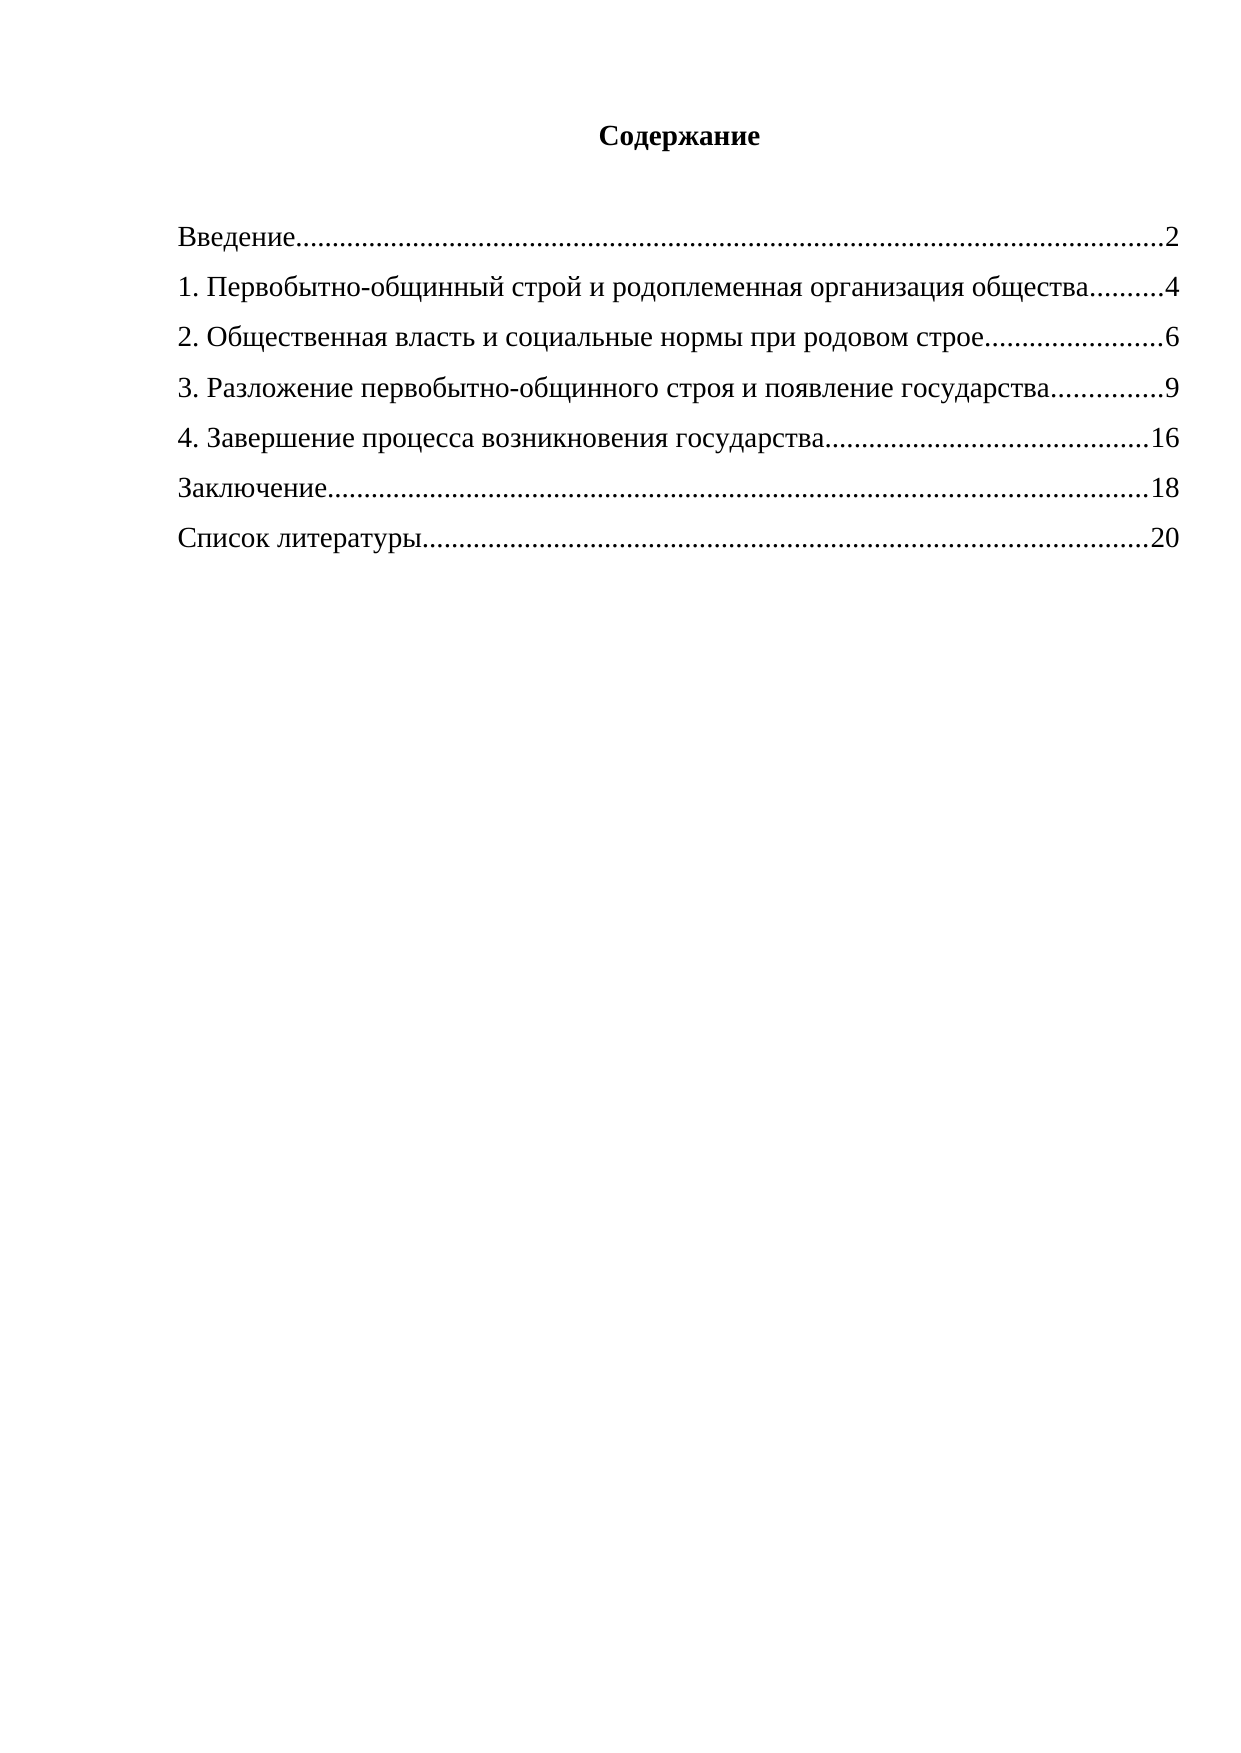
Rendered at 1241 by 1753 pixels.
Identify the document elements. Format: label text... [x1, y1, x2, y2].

text 2. Общественная власть и социальные нормы при родовом строе 6 [177, 319, 1181, 353]
text 4. Завершение процесса возникновения государства 16 [177, 420, 1181, 453]
text Заключение 18 [177, 470, 1181, 504]
text 1. Первобытно-общинный строй и родоплеменная организация общества 4 [177, 269, 1181, 303]
text 3. Разложение первобытно-общинного строя и появление государства 9 [177, 370, 1181, 403]
text Список литературы 20 [177, 521, 1181, 554]
text Введение 2 [177, 219, 1181, 252]
title Содержание [177, 118, 1181, 152]
